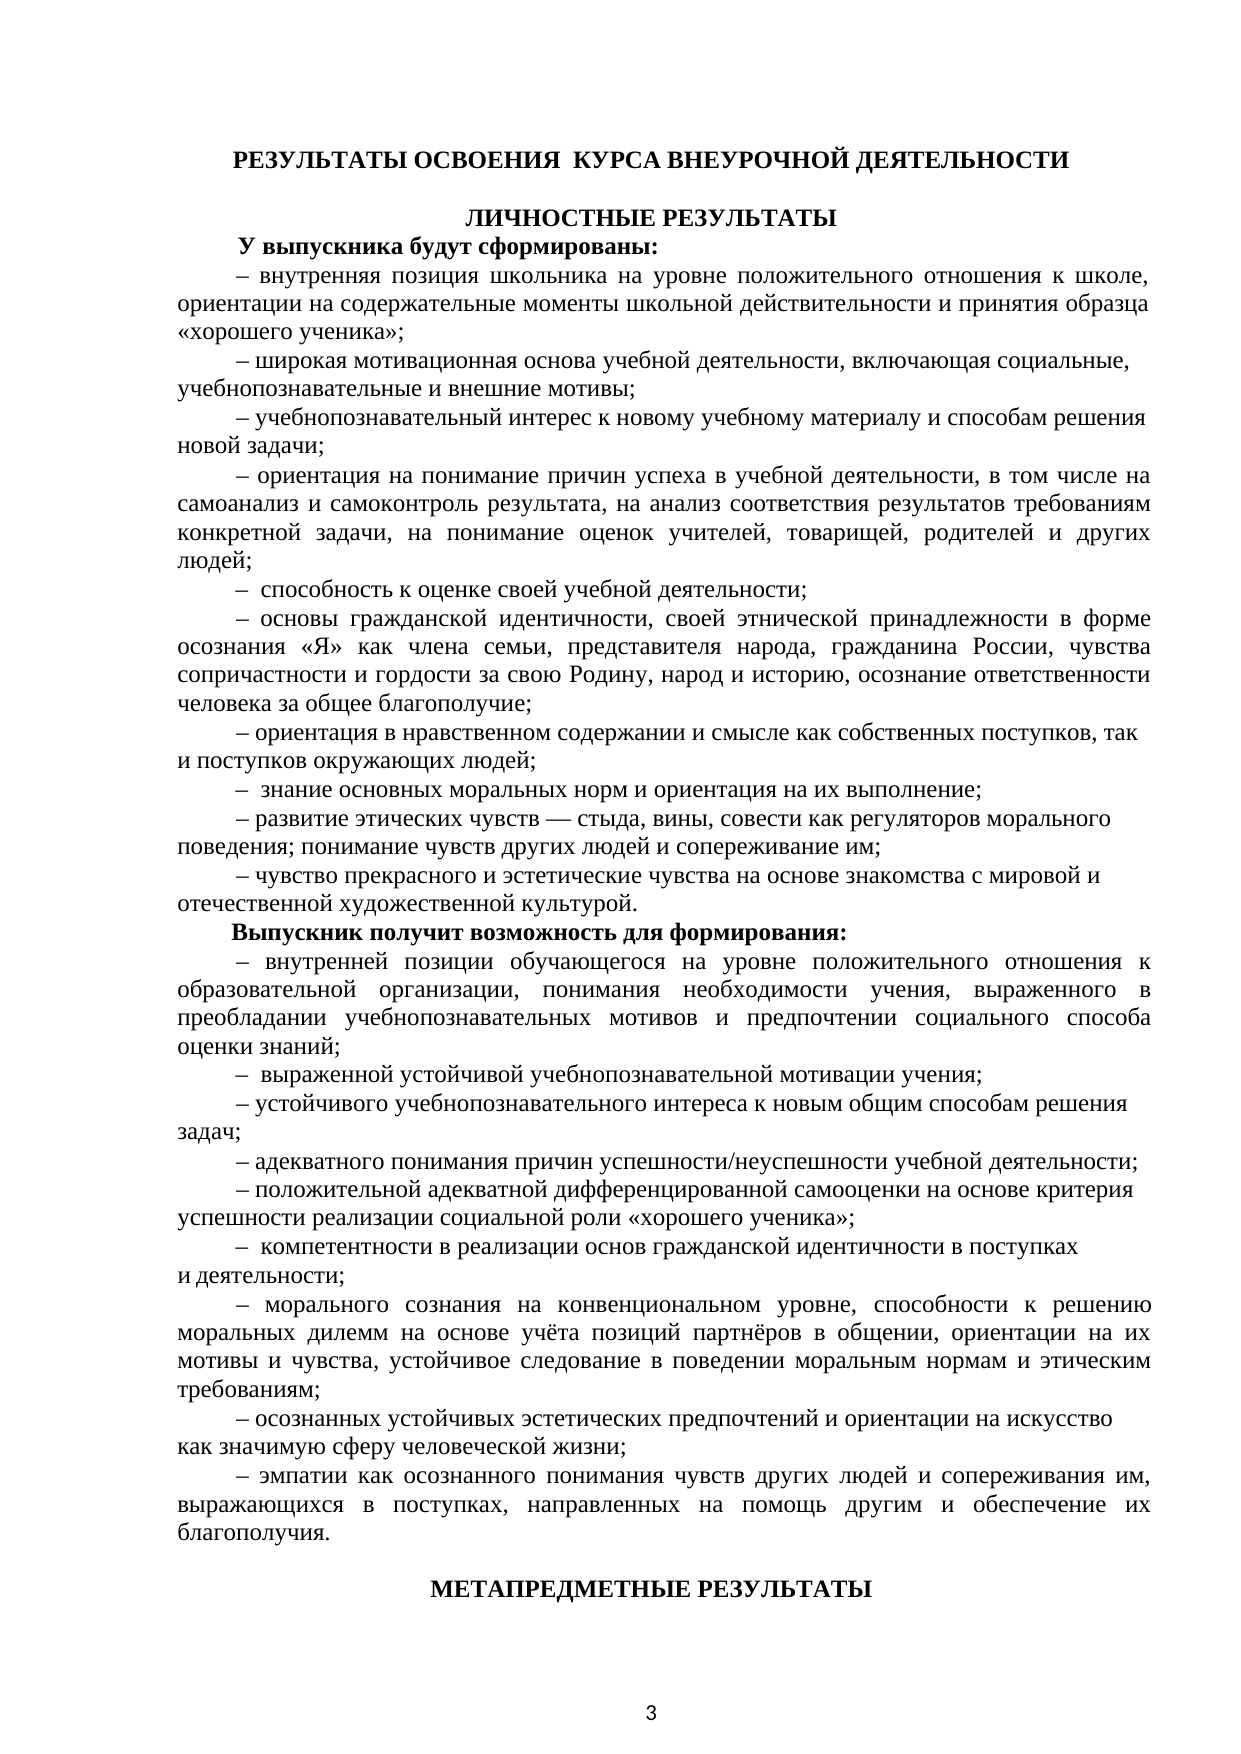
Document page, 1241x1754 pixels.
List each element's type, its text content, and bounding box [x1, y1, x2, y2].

text Выпускник получит возможность для формирования: [150, 917, 1152, 946]
text – морального сознания на конвенциональном уровне, способности к решению моральных дилемм на основе учёта позиций партнёров в общении, ориентации на их мотивы и чувства, устойчивое следование в поведении моральным нормам и этическим требованиям; [177, 1290, 1152, 1402]
text – положительной адекватной дифференцированной самооценки на основе критерия успешности реализации социальной роли «хорошего ученика»; [177, 1175, 1152, 1231]
text – ориентация в нравственном содержании и смысле как собственных поступков, так и поступков окружающих людей; [177, 718, 1152, 774]
text – устойчивого учебно­познавательного интереса к новым общим способам решения задач; [177, 1089, 1152, 1145]
text – основы гражданской идентичности, своей этнической принадлежности в форме осознания «Я» как члена семьи, представителя народа, гражданина России, чувства сопричастности и гордости за свою Родину, народ и историю, осознание ответственности человека за общее благополучие; [177, 604, 1152, 717]
text – знание основных моральных норм и ориентация на их выполнение; [235, 774, 1152, 802]
text – адекватного понимания причин успешности/неуспешности учебной деятельности; [177, 1146, 1152, 1175]
text МЕТАПРЕДМЕТНЫЕ РЕЗУЛЬТАТЫ [150, 1574, 1152, 1603]
text – внутренняя позиция школьника на уровне положительного отношения к школе, ориентации на содержательные моменты школьной действительности и принятия образца «хорошего ученика»; [177, 261, 1150, 345]
text – способность к оценке своей учебной деятельности; [235, 574, 1152, 602]
text РЕЗУЛЬТАТЫ ОСВОЕНИЯ КУРСА ВНЕУРОЧНОЙ ДЕЯТЕЛЬНОСТИ [150, 146, 1152, 174]
text – осознанных устойчивых эстетических предпочтений и ориентации на искусство как значимую сферу человеческой жизни; [177, 1404, 1152, 1460]
text – компетентности в реализации основ гражданской идентичности в поступках [235, 1231, 1152, 1260]
text – развитие этических чувств — стыда, вины, совести как регуляторов морального поведения; понимание чувств других людей и сопереживание им; [177, 804, 1152, 859]
text ЛИЧНОСТНЫЕ РЕЗУЛЬТАТЫ [150, 203, 1152, 232]
text – ориентация на понимание причин успеха в учебной деятельности, в том числе на самоанализ и самоконтроль результата, на анализ соответствия результатов требованиям конкретной задачи, на понимание оценок учителей, товарищей, родителей и других людей; [177, 461, 1152, 573]
text – чувство прекрасного и эстетические чувства на основе знакомства с мировой и отечественной художественной культурой. [177, 861, 1152, 917]
text – выраженной устойчивой учебно­познавательной мотивации учения; [235, 1059, 1152, 1088]
text – эмпатии как осознанного понимания чувств других людей и сопереживания им, выражающихся в поступках, направленных на помощь другим и обеспечение их благополучия. [177, 1461, 1152, 1546]
text – внутренней позиции обучающегося на уровне положительного отношения к образовательной организации, понимания необходимости учения, выраженного в преобладании учебно­познавательных мотивов и предпочтении социального способа оценки знаний; [177, 947, 1152, 1059]
text – учебно­познавательный интерес к новому учебному материалу и способам решения новой задачи; [177, 404, 1152, 459]
text – широкая мотивационная основа учебной деятельности, включающая социальные, учебно­познавательные и внешние мотивы; [177, 347, 1152, 402]
text У выпускника будут сформированы: [150, 232, 850, 260]
list деятельности; [177, 1260, 1152, 1288]
